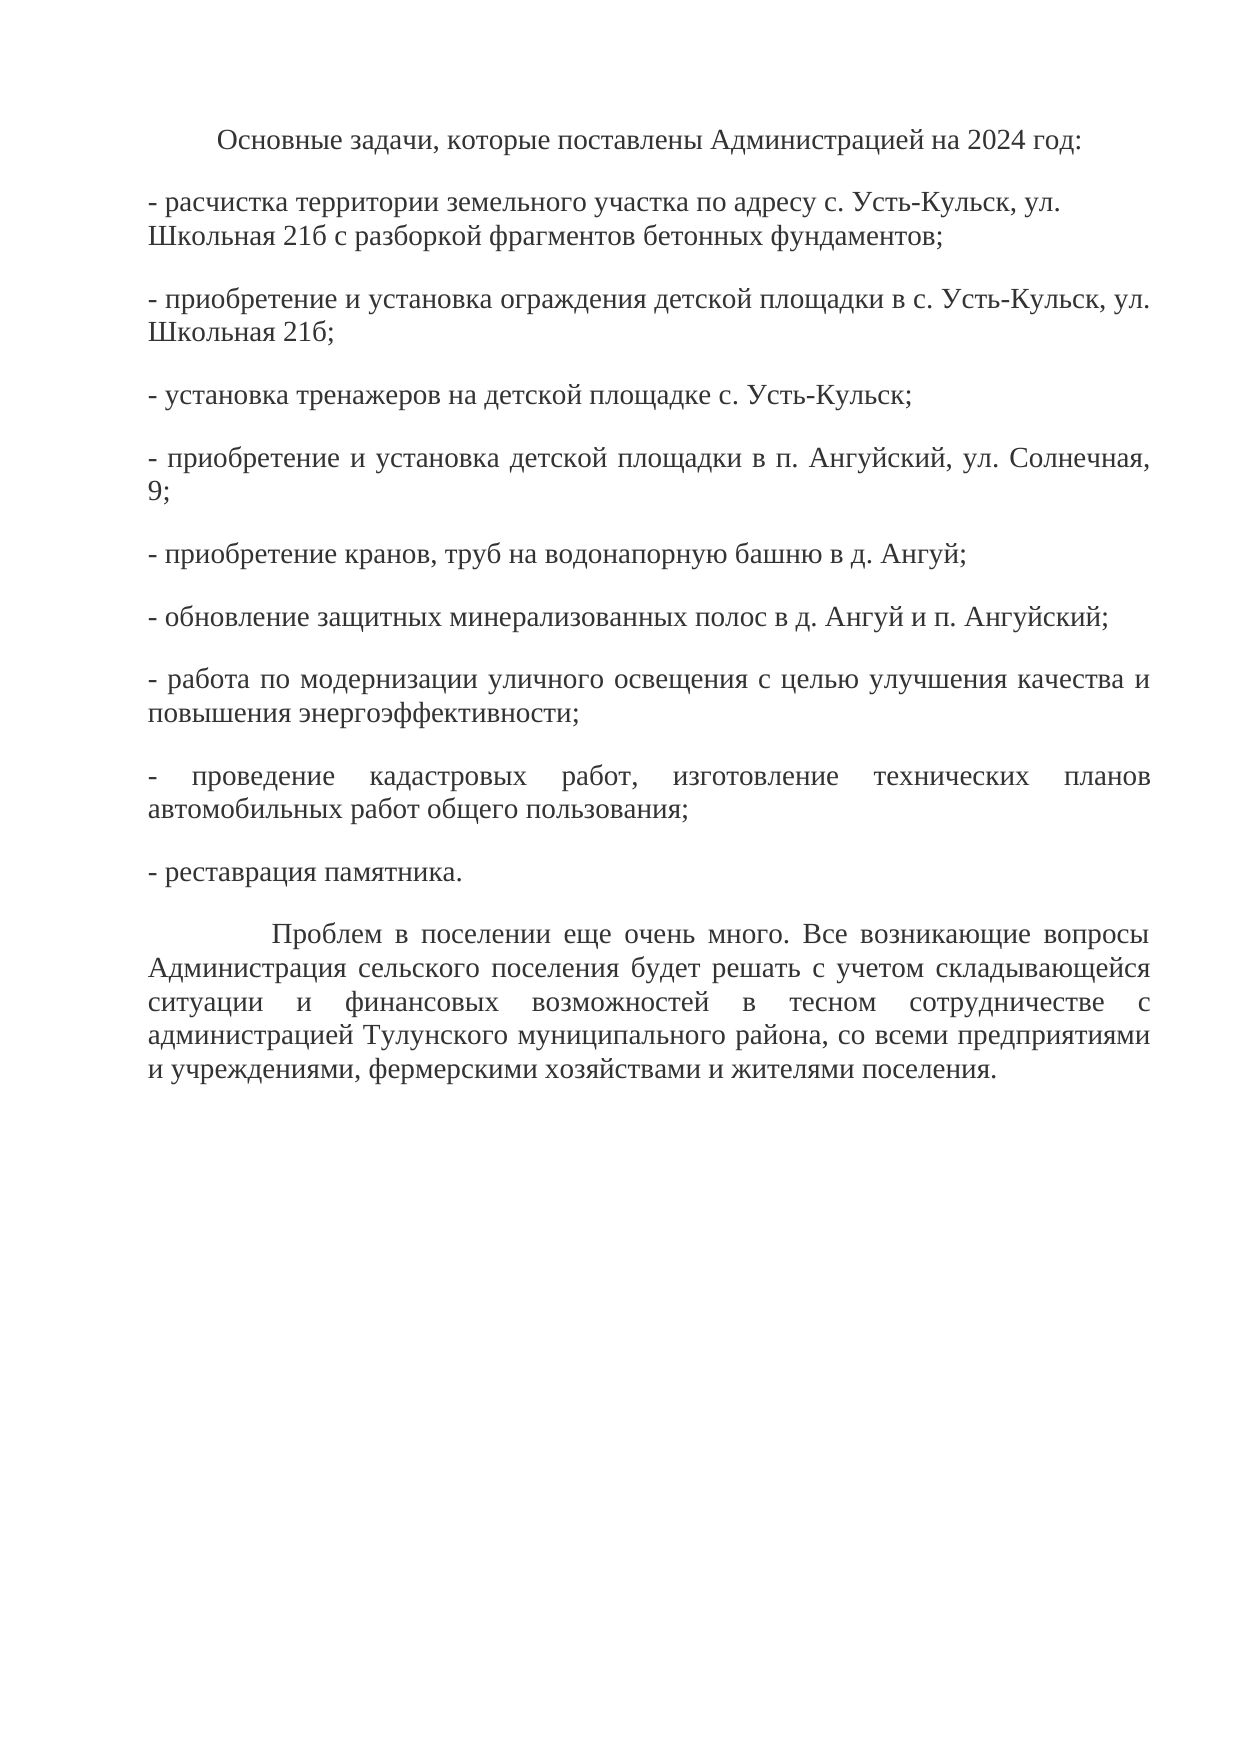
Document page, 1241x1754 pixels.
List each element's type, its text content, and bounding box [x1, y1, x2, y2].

text - установка тренажеров на детской площадке с. Усть-Кульск; [148, 377, 1152, 411]
text - обновление защитных минерализованных полос в д. Ангуй и п. Ангуйский; [148, 599, 1152, 632]
text - приобретение кранов, труб на водонапорную башню в д. Ангуй; [148, 536, 1152, 569]
text - расчистка территории земельного участка по адресу с. Усть-Кульск, ул. Школьная 21б с разборкой фрагментов бетонных фундаментов; [148, 184, 1152, 252]
text Основные задачи, которые поставлены Администрацией на 2024 год: [148, 122, 1152, 155]
text - реставрация памятника. [148, 854, 1152, 887]
text - работа по модернизации уличного освещения с целью улучшения качества и повышения энергоэффективности; [148, 661, 1152, 728]
text Проблем в поселении еще очень много. Все возникающие вопросы Администрация сельского поселения будет решать с учетом складывающейся ситуации и финансовых возможностей в тесном сотрудничестве с администрацией Тулунского муниципального района, со всеми предприятиями и учреждениями, фермерскими хозяйствами и жителями поселения. [148, 917, 1152, 1084]
text - приобретение и установка ограждения детской площадки в с. Усть-Кульск, ул. Школьная 21б; [148, 281, 1152, 348]
text - приобретение и установка детской площадки в п. Ангуйский, ул. Солнечная, 9; [148, 440, 1152, 507]
text - проведение кадастровых работ, изготовление технических планов автомобильных работ общего пользования; [148, 758, 1152, 825]
